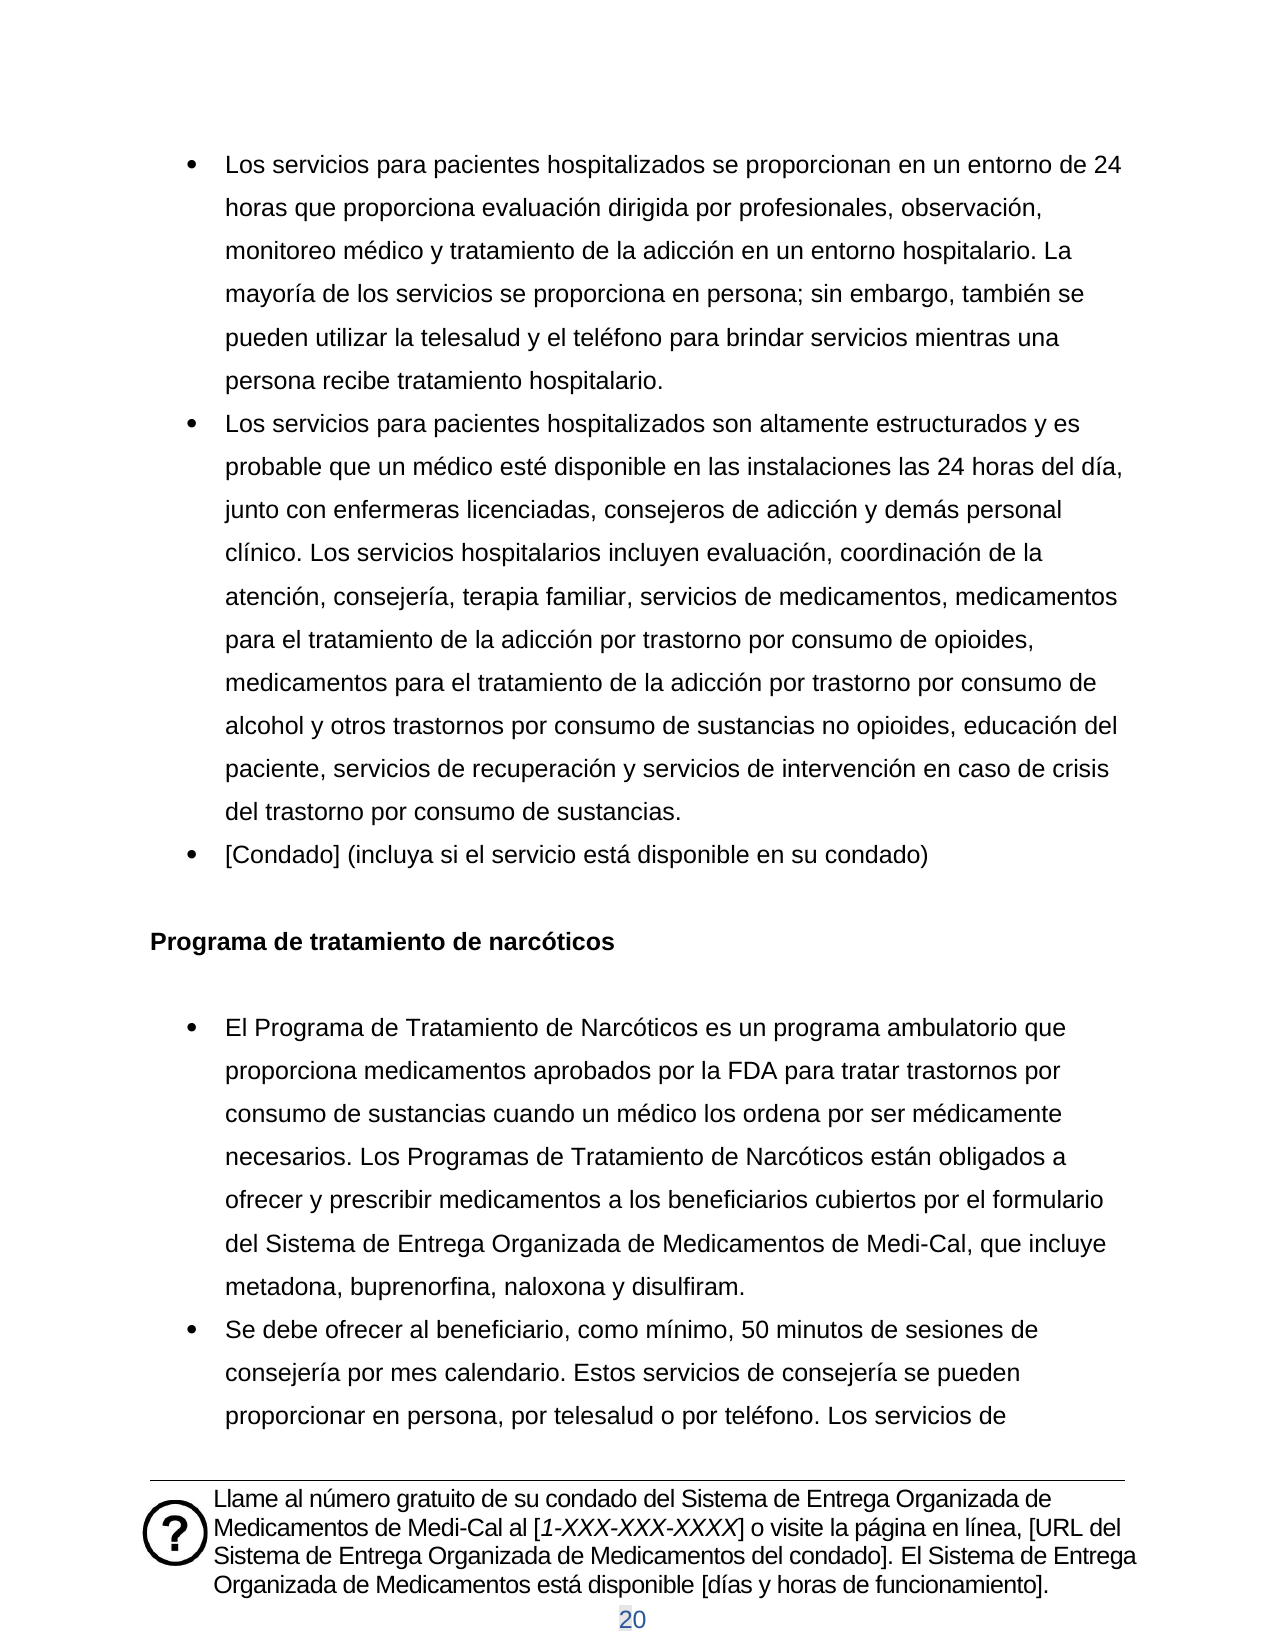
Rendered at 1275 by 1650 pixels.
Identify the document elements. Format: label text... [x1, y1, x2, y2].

list El Programa de Tratamiento de Narcóticos es un programa ambulatorio que proporciona medicamentos aprobados por la FDA para tratar trastornos por consumo de sustancias cuando un médico los ordena por ser médicamente necesarios. Los Programas de Tratamiento de Narcóticos están obligados a ofrecer y prescribir medicamentos a los beneficiarios cubiertos por el formulario del Sistema de Entrega Organizada de Medicamentos de Medi-Cal, que incluye metadona, buprenorfina, naloxona y disulfiram. [187, 1013, 1125, 1300]
list Los servicios para pacientes hospitalizados se proporcionan en un entorno de 24 horas que proporciona evaluación dirigida por profesionales, observación, monitoreo médico y tratamiento de la adicción en un entorno hospitalario. La mayoría de los servicios se proporciona en persona; sin embargo, también se pueden utilizar la telesalud y el teléfono para brindar servicios mientras una persona recibe tratamiento hospitalario. [187, 150, 1125, 394]
text Programa de tratamiento de narcóticos [150, 927, 1125, 955]
list [Condado] (incluya si el servicio está disponible en su condado) [187, 840, 1125, 869]
list Los servicios para pacientes hospitalizados son altamente estructurados y es probable que un médico esté disponible en las instalaciones las 24 horas del día, junto con enfermeras licenciadas, consejeros de adicción y demás personal clínico. Los servicios hospitalarios incluyen evaluación, coordinación de la atención, consejería, terapia familiar, servicios de medicamentos, medicamentos para el tratamiento de la adicción por trastorno por consumo de opioides, medicamentos para el tratamiento de la adicción por trastorno por consumo de alcohol y otros trastornos por consumo de sustancias no opioides, educación del paciente, servicios de recuperación y servicios de intervención en caso de crisis del trastorno por consumo de sustancias. [187, 409, 1125, 826]
picture [142, 1500, 208, 1566]
